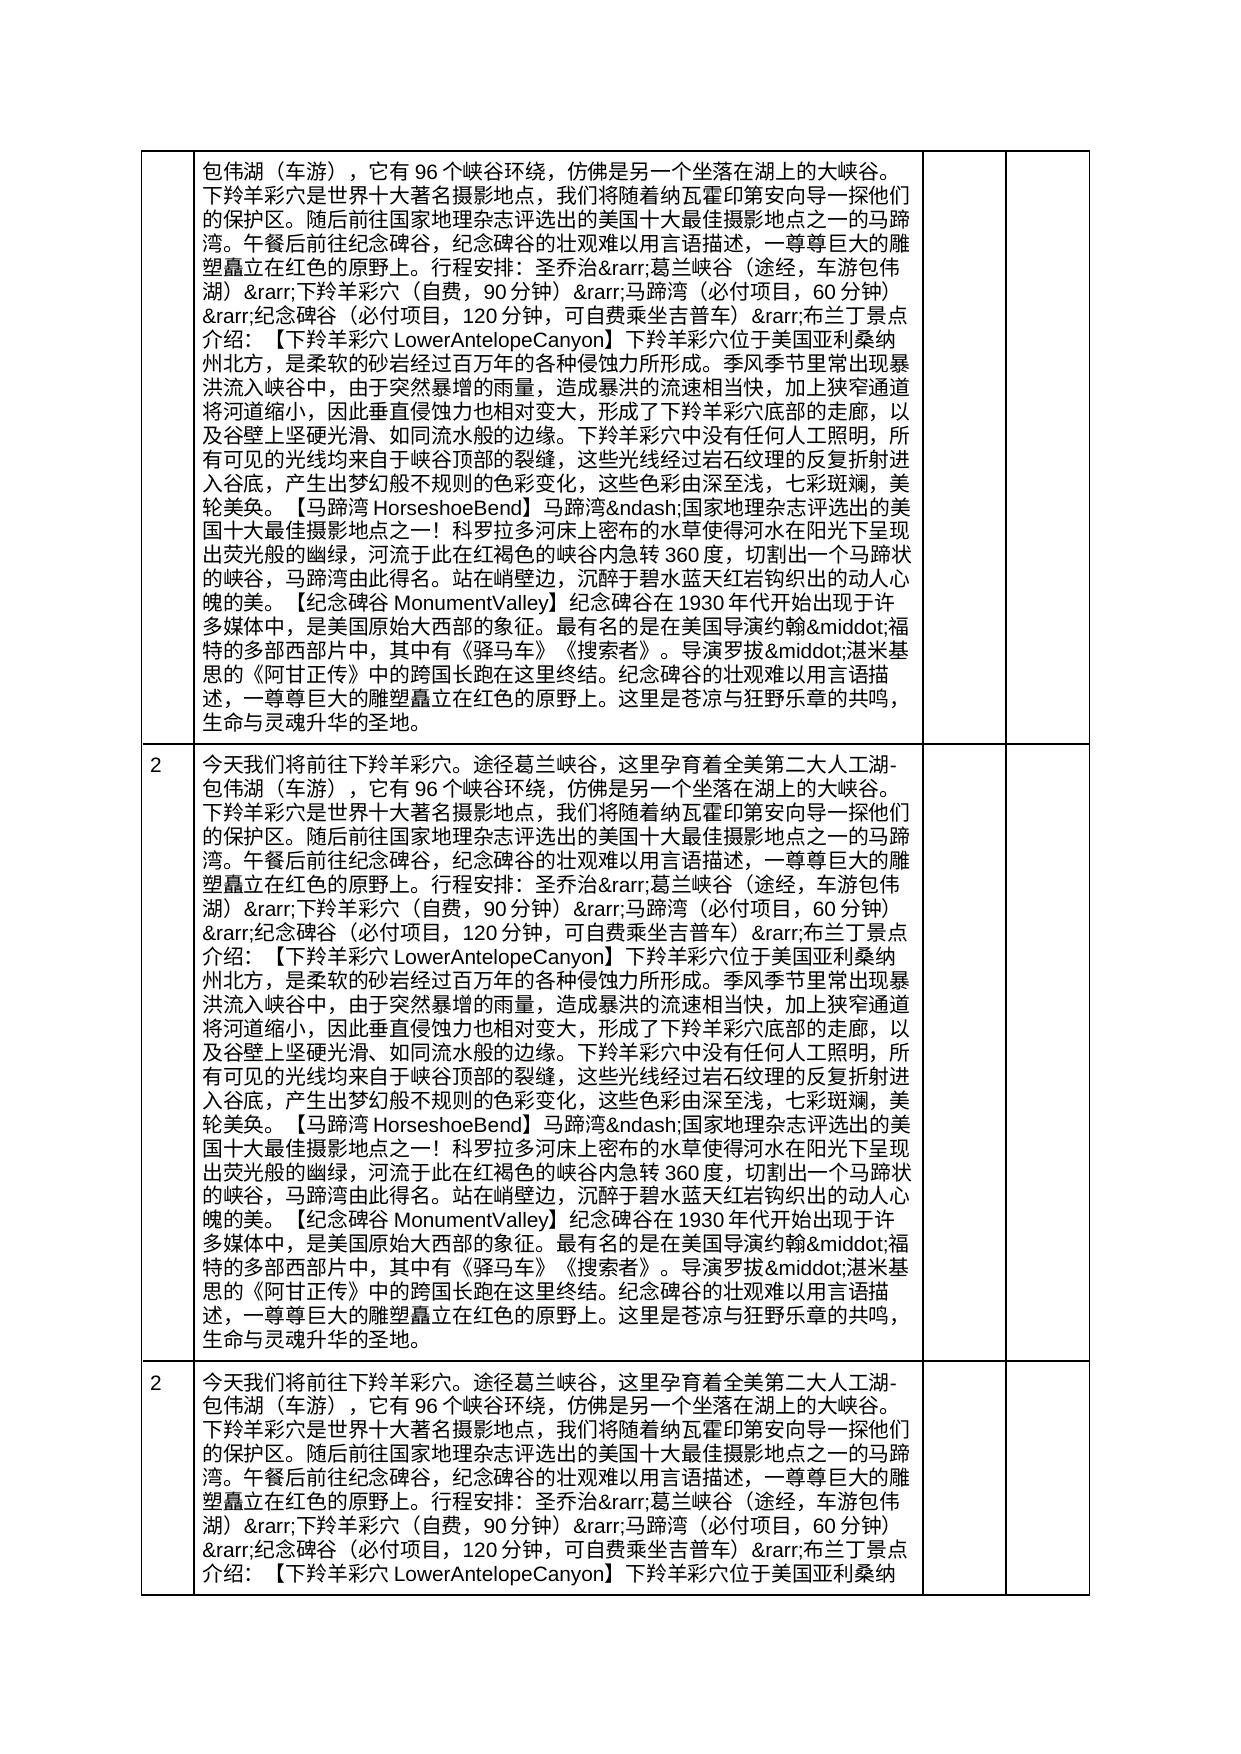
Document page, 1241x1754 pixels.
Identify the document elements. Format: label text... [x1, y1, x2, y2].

table_cell [924, 1362, 1005, 1594]
table_cell [1007, 152, 1089, 743]
table_cell [1007, 1362, 1089, 1594]
table_cell 2 [142, 152, 193, 743]
table_cell 2 [142, 744, 193, 1360]
table_cell 2 [142, 1361, 193, 1594]
table_cell [924, 152, 1005, 743]
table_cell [195, 1362, 922, 1594]
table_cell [195, 152, 922, 743]
table_cell [1007, 745, 1089, 1360]
table_cell [924, 745, 1005, 1360]
